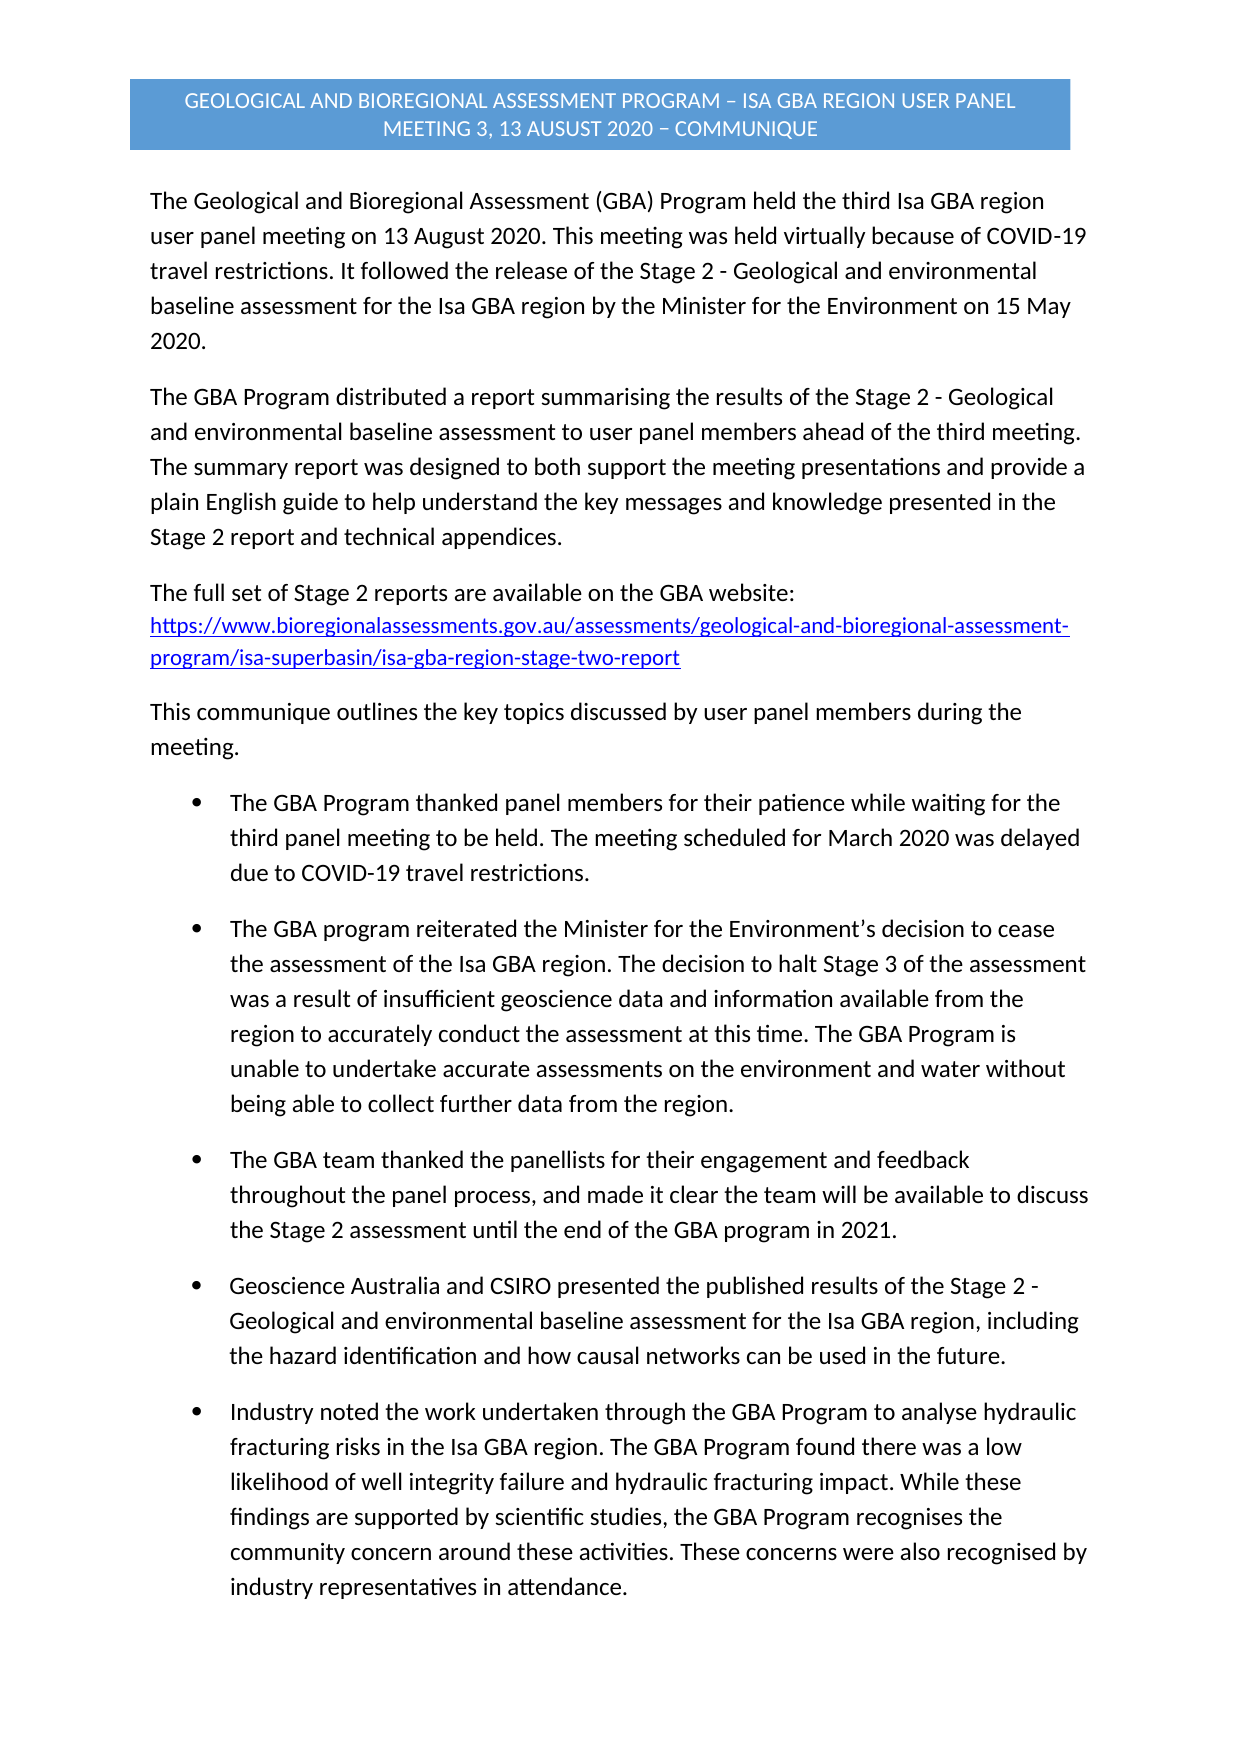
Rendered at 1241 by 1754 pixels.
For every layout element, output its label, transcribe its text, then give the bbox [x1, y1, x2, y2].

list The GBA program reiterated the Minister for the Environment’s decision to cease the assessment of the Isa GBA region. The decision to halt Stage 3 of the assessment was a result of insufficient geoscience data and information available from the region to accurately conduct the assessment at this time. The GBA Program is unable to undertake accurate assessments on the environment and water without being able to collect further data from the region. [192, 913, 1090, 1119]
text This communique outlines the key topics discussed by user panel members during the meeting. [150, 697, 1090, 762]
list The GBA Program thanked panel members for their patience while waiting for the third panel meeting to be held. The meeting scheduled for March 2020 was delayed due to COVID-19 travel restrictions. [192, 787, 1090, 888]
list The GBA team thanked the panellists for their engagement and feedback throughout the panel process, and made it clear the team will be available to discuss the Stage 2 assessment until the end of the GBA program in 2021. [192, 1144, 1090, 1244]
text The GBA Program distributed a report summarising the results of the Stage 2 - Geological and environmental baseline assessment to user panel members ahead of the third meeting. The summary report was designed to both support the meeting presentations and provide a plain English guide to help understand the key messages and knowledge presented in the Stage 2 report and technical appendices. [150, 381, 1090, 551]
list Industry noted the work undertaken through the GBA Program to analyse hydraulic fracturing risks in the Isa GBA region. The GBA Program found there was a low likelihood of well integrity failure and hydraulic fracturing impact. While these findings are supported by scientific studies, the GBA Program recognises the community concern around these activities. These concerns were also recognised by industry representatives in attendance. [192, 1396, 1090, 1601]
text The Geological and Bioregional Assessment (GBA) Program held the third Isa GBA region user panel meeting on 13 August 2020. This meeting was held virtually because of COVID-19 travel restrictions. It followed the release of the Stage 2 - Geological and environmental baseline assessment for the Isa GBA region by the Minister for the Environment on 15 May 2020. [150, 150, 1090, 356]
text The full set of Stage 2 reports are available on the GBA website: https://www.bioregionalassessments.gov.au/assessments/geological-and-bioregional-assessment-program/isa-superbasin/isa-gba-region-stage-two-report [150, 577, 1090, 672]
list Geoscience Australia and CSIRO presented the published results of the Stage 2 - Geological and environmental baseline assessment for the Isa GBA region, including the hazard identification and how causal networks can be used in the future. [192, 1270, 1090, 1370]
